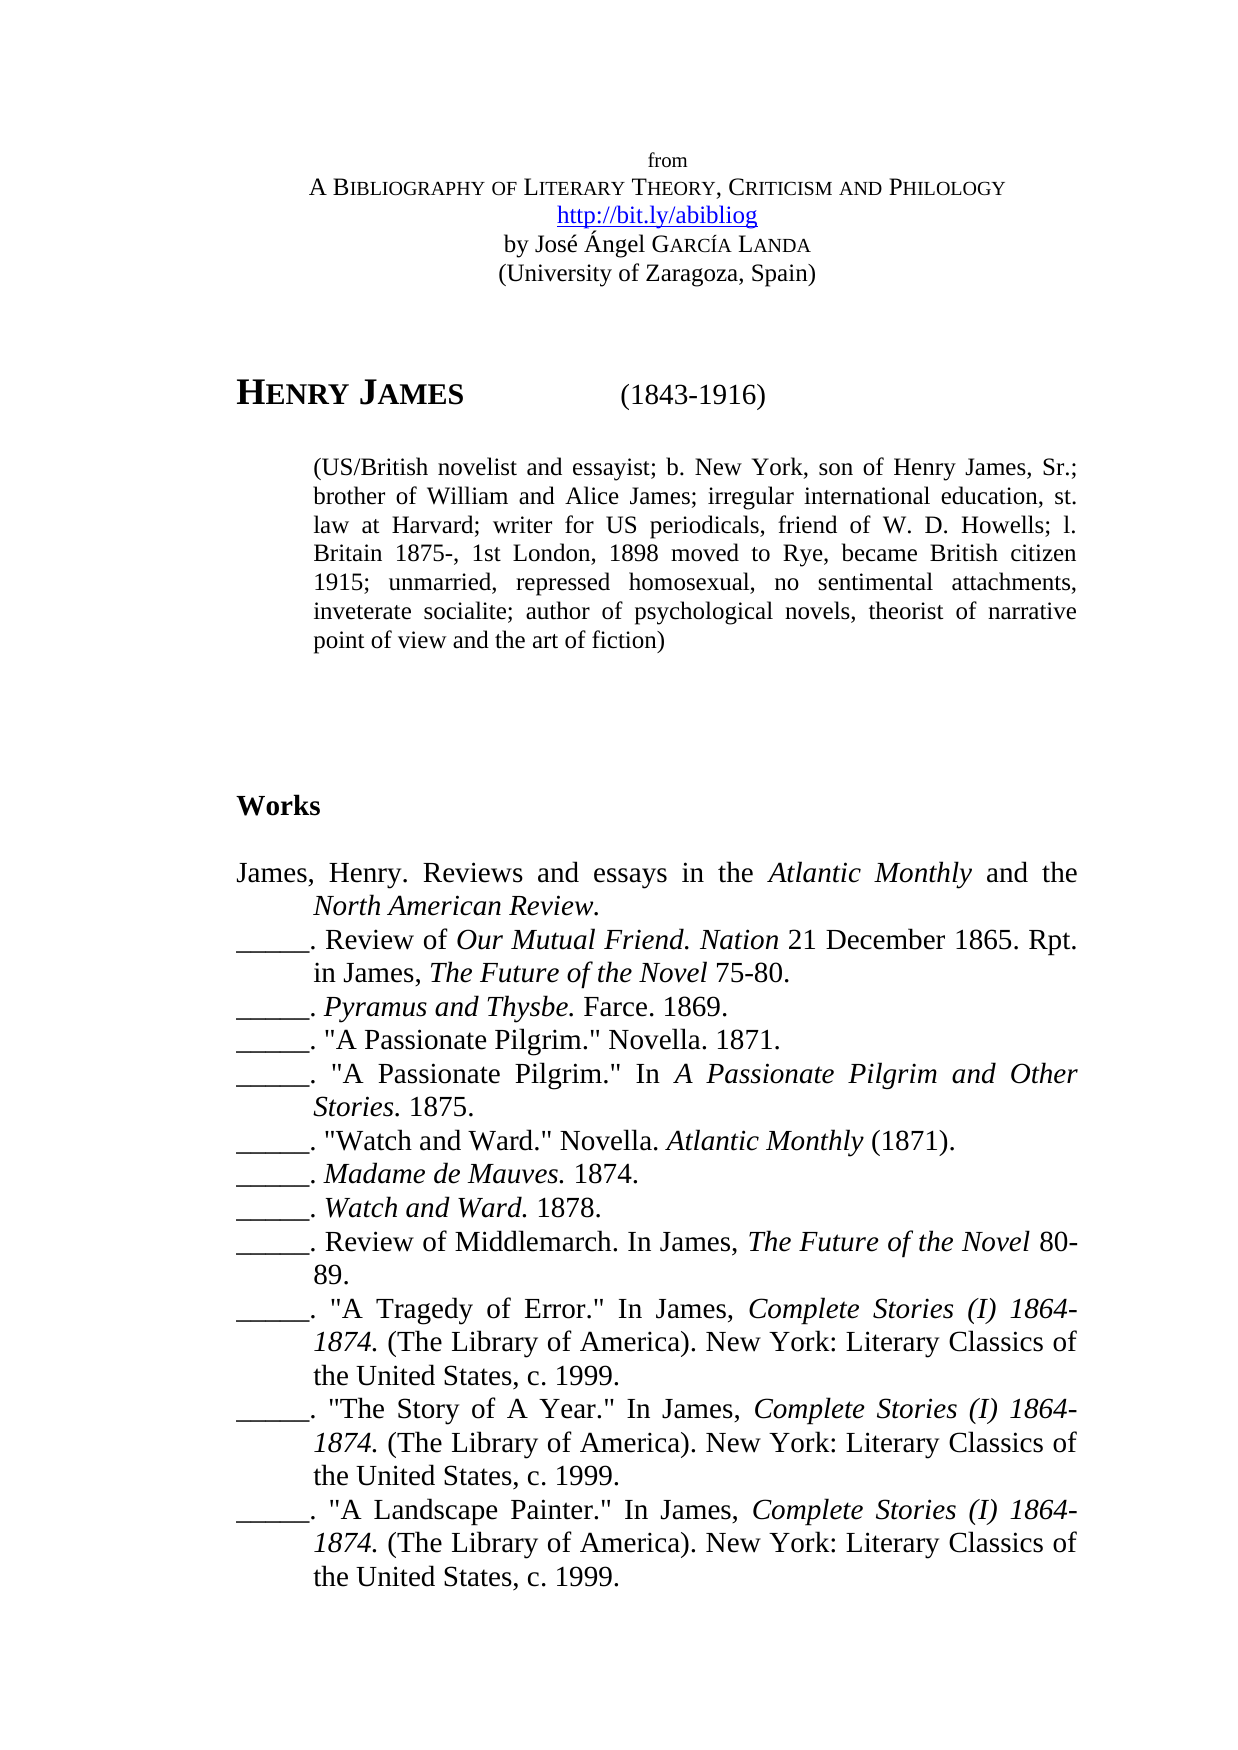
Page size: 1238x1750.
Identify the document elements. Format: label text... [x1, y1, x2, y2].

text (US/British novelist and essayist; b. New York, son of Henry James, Sr.; brother of William and Alice James; irregular international education, st. law at Harvard; writer for US periodicals, friend of W. D. Howells; l. Britain 1875-, 1st London, 1898 moved to Rye, became British citizen 1915; unmarried, repressed homosexual, no sentimental attachments, inveterate socialite; author of psychological novels, theorist of narrative point of view and the art of fiction) [236, 452, 1078, 653]
text _____. "A Passionate Pilgrim." Novella. 1871. [236, 1022, 1078, 1056]
text _____. "A Landscape Painter." In James, Complete Stories (I) 1864-1874. (The Library of America). New York: Literary Classics of the United States, c. 1999. [236, 1492, 1078, 1593]
text _____. Review of Middlemarch. In James, The Future of the Novel 80-89. [236, 1224, 1078, 1291]
text Works [236, 788, 1078, 821]
text A Bibliography of Literary Theory, Criticism and Philology [236, 172, 1078, 201]
text _____. Watch and Ward. 1878. [236, 1190, 1078, 1224]
text _____. Pyramus and Thysbe. Farce. 1869. [236, 989, 1078, 1022]
text James, Henry. Reviews and essays in the Atlantic Monthly and the North American Review. [236, 855, 1078, 922]
text http://bit.ly/abibliog [236, 201, 1078, 229]
text (University of Zaragoza, Spain) [236, 258, 1078, 287]
text _____. "The Story of A Year." In James, Complete Stories (I) 1864-1874. (The Library of America). New York: Literary Classics of the United States, c. 1999. [236, 1391, 1078, 1492]
text by José Ángel García Landa [236, 229, 1078, 258]
text _____. Review of Our Mutual Friend. Nation 21 December 1865. Rpt. in James, The Future of the Novel 75-80. [236, 922, 1078, 989]
text from [236, 148, 1078, 172]
text _____. Madame de Mauves. 1874. [236, 1157, 1078, 1190]
text _____. "A Passionate Pilgrim." In A Passionate Pilgrim and Other Stories. 1875. [236, 1056, 1078, 1123]
subtitle Henry James (1843-1916) [236, 369, 1078, 412]
text _____. "Watch and Ward." Novella. Atlantic Monthly (1871). [236, 1123, 1078, 1157]
text _____. "A Tragedy of Error." In James, Complete Stories (I) 1864-1874. (The Library of America). New York: Literary Classics of the United States, c. 1999. [236, 1291, 1078, 1391]
